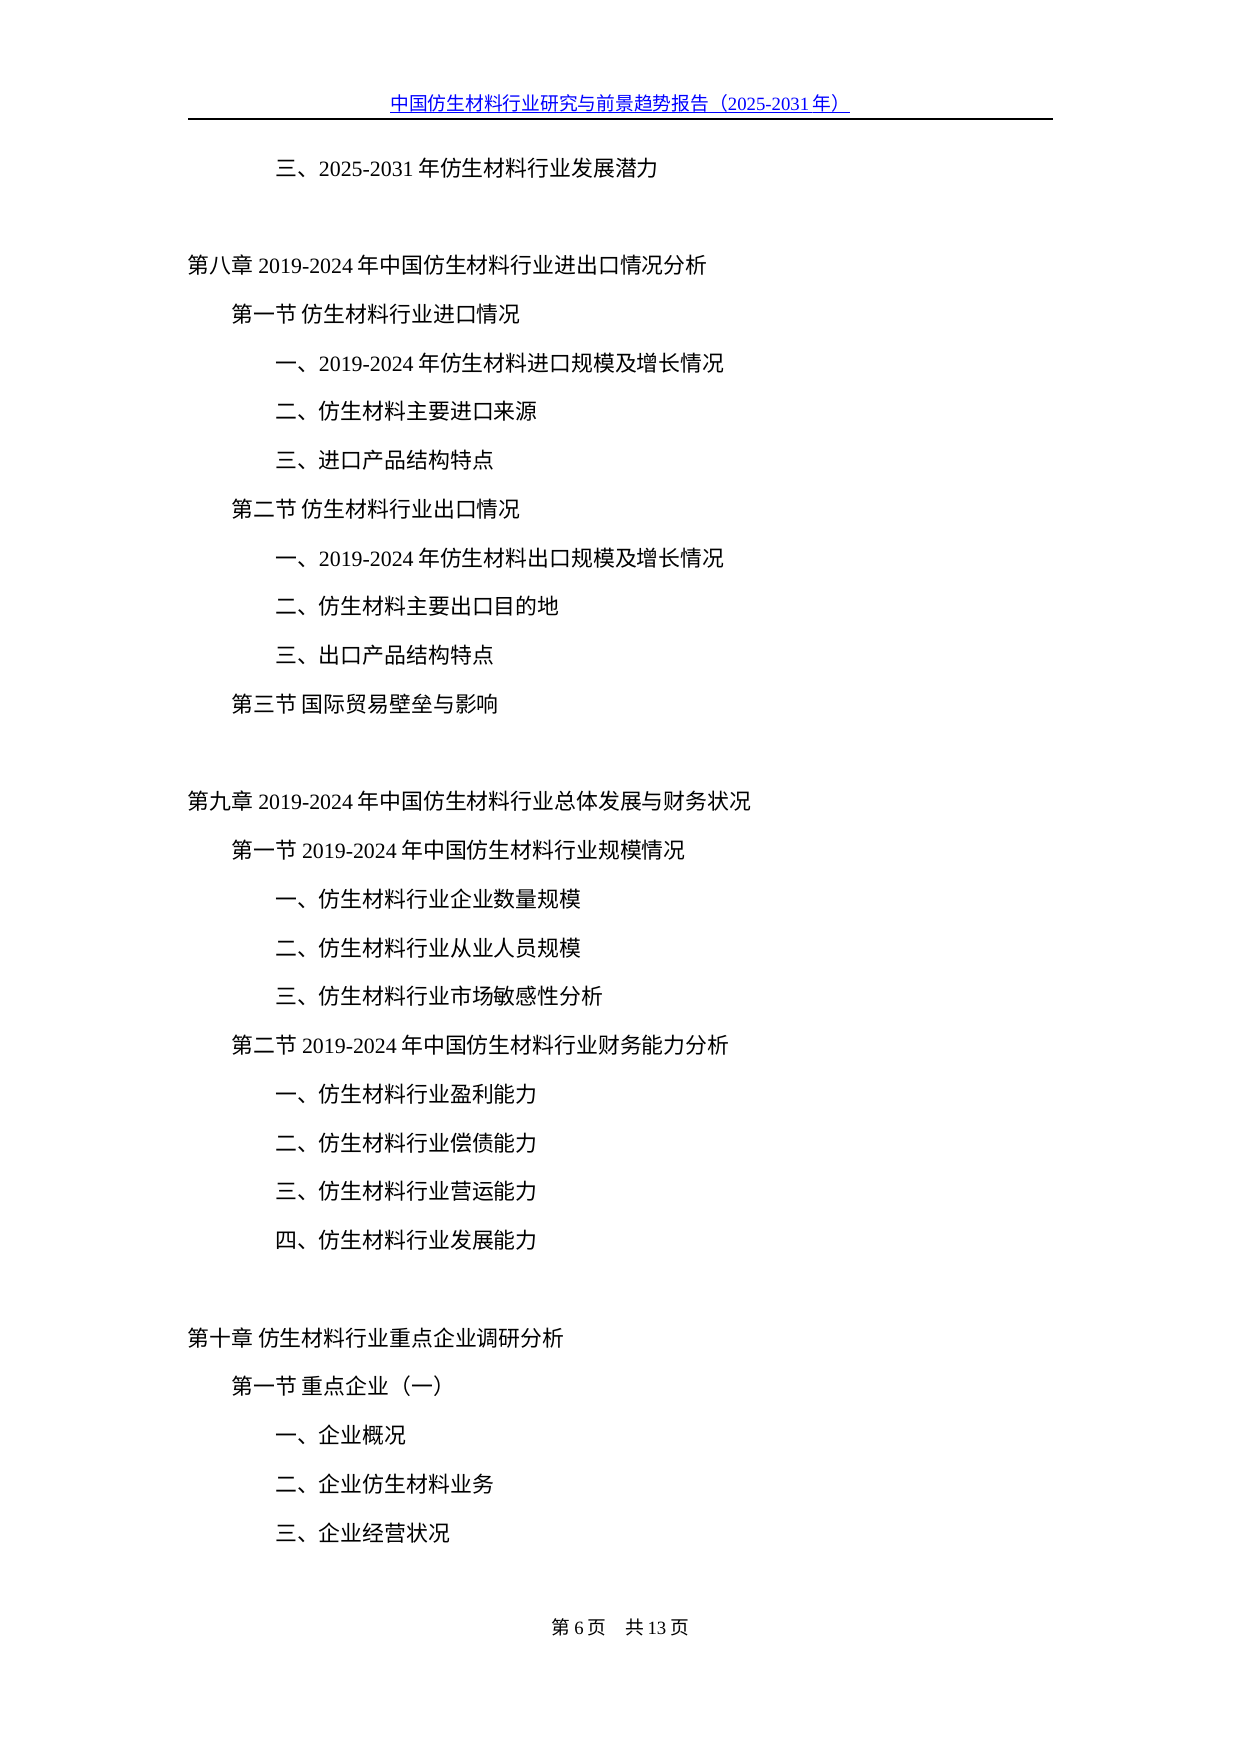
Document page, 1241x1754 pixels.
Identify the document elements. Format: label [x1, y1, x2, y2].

text [187, 150, 1053, 1548]
